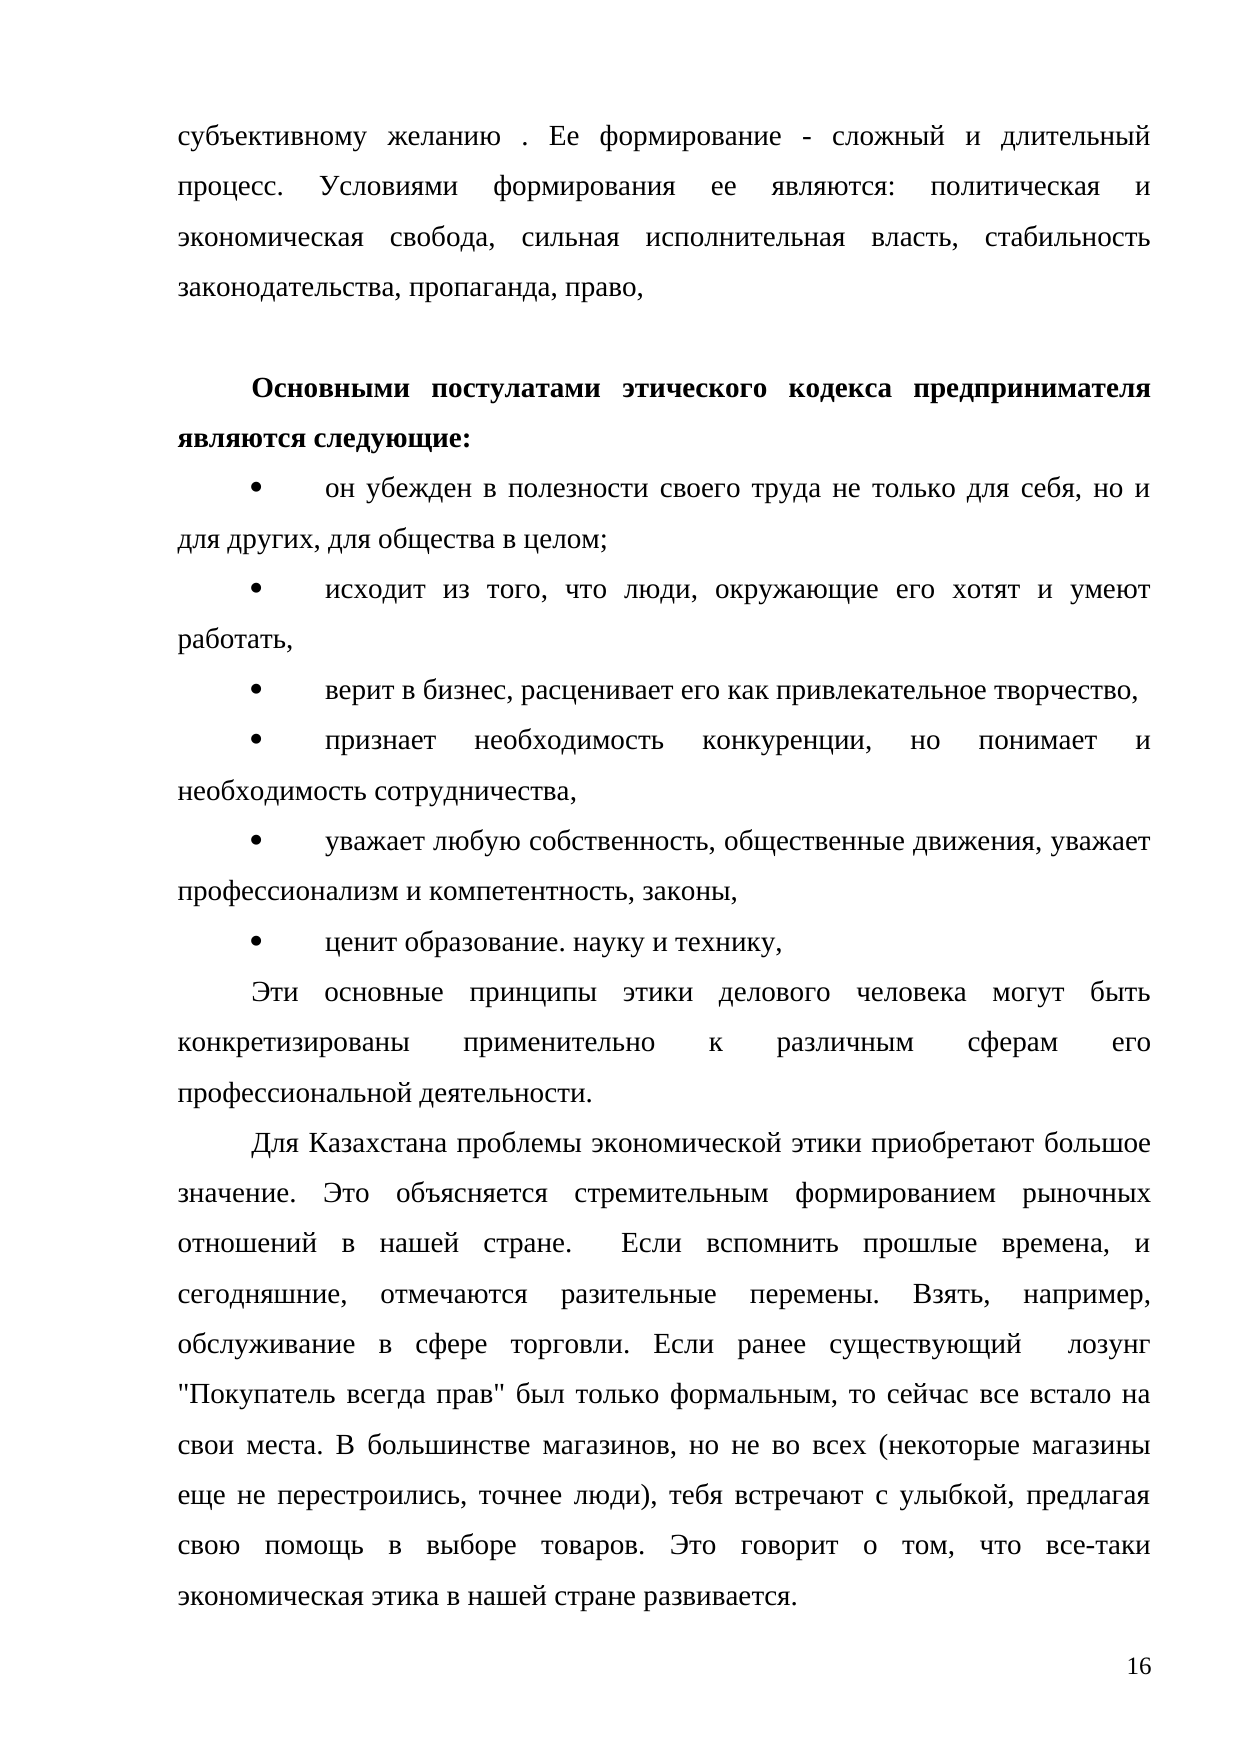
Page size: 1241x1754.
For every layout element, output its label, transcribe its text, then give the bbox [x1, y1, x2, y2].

list он убежден в полезности своего труда не только для себя, но и для других, для общества в целом; [177, 470, 1152, 554]
list ценит образование. науку и технику, [177, 924, 1152, 957]
text Основными постулатами этического кодекса предпринимателя являются следующие: [177, 370, 1152, 453]
text Для Казахстана проблемы экономической этики приобретают большое значение. Это объясняется стремительным формированием рыночных отношений в нашей стране. Если вспомнить прошлые времена, и сегодняшние, отмечаются разительные перемены. Взять, например, обслуживание в сфере торговли. Если ранее существующий лозунг "Покупатель всегда прав" был только формальным, то сейчас все встало на свои места. В большинстве магазинов, но не во всех (некоторые магазины еще не перестроились, точнее люди), тебя встречают с улыбкой, предлагая свою помощь в выборе товаров. Это говорит о том, что все-таки экономическая этика в нашей стране развивается. [177, 1125, 1152, 1611]
list исходит из того, что люди, окружающие его хотят и умеют работать, [177, 571, 1152, 655]
list признает необходимость конкуренции, но понимает и необходимость сотрудничества, [177, 722, 1152, 806]
text Эти основные принципы этики делового человека могут быть конкретизированы применительно к различным сферам его профессиональной деятельности. [177, 974, 1152, 1108]
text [177, 118, 1152, 303]
list уважает любую собственность, общественные движения, уважает профессионализм и компетентность, законы, [177, 823, 1152, 907]
list верит в бизнес, расценивает его как привлекательное творчество, [177, 672, 1152, 705]
